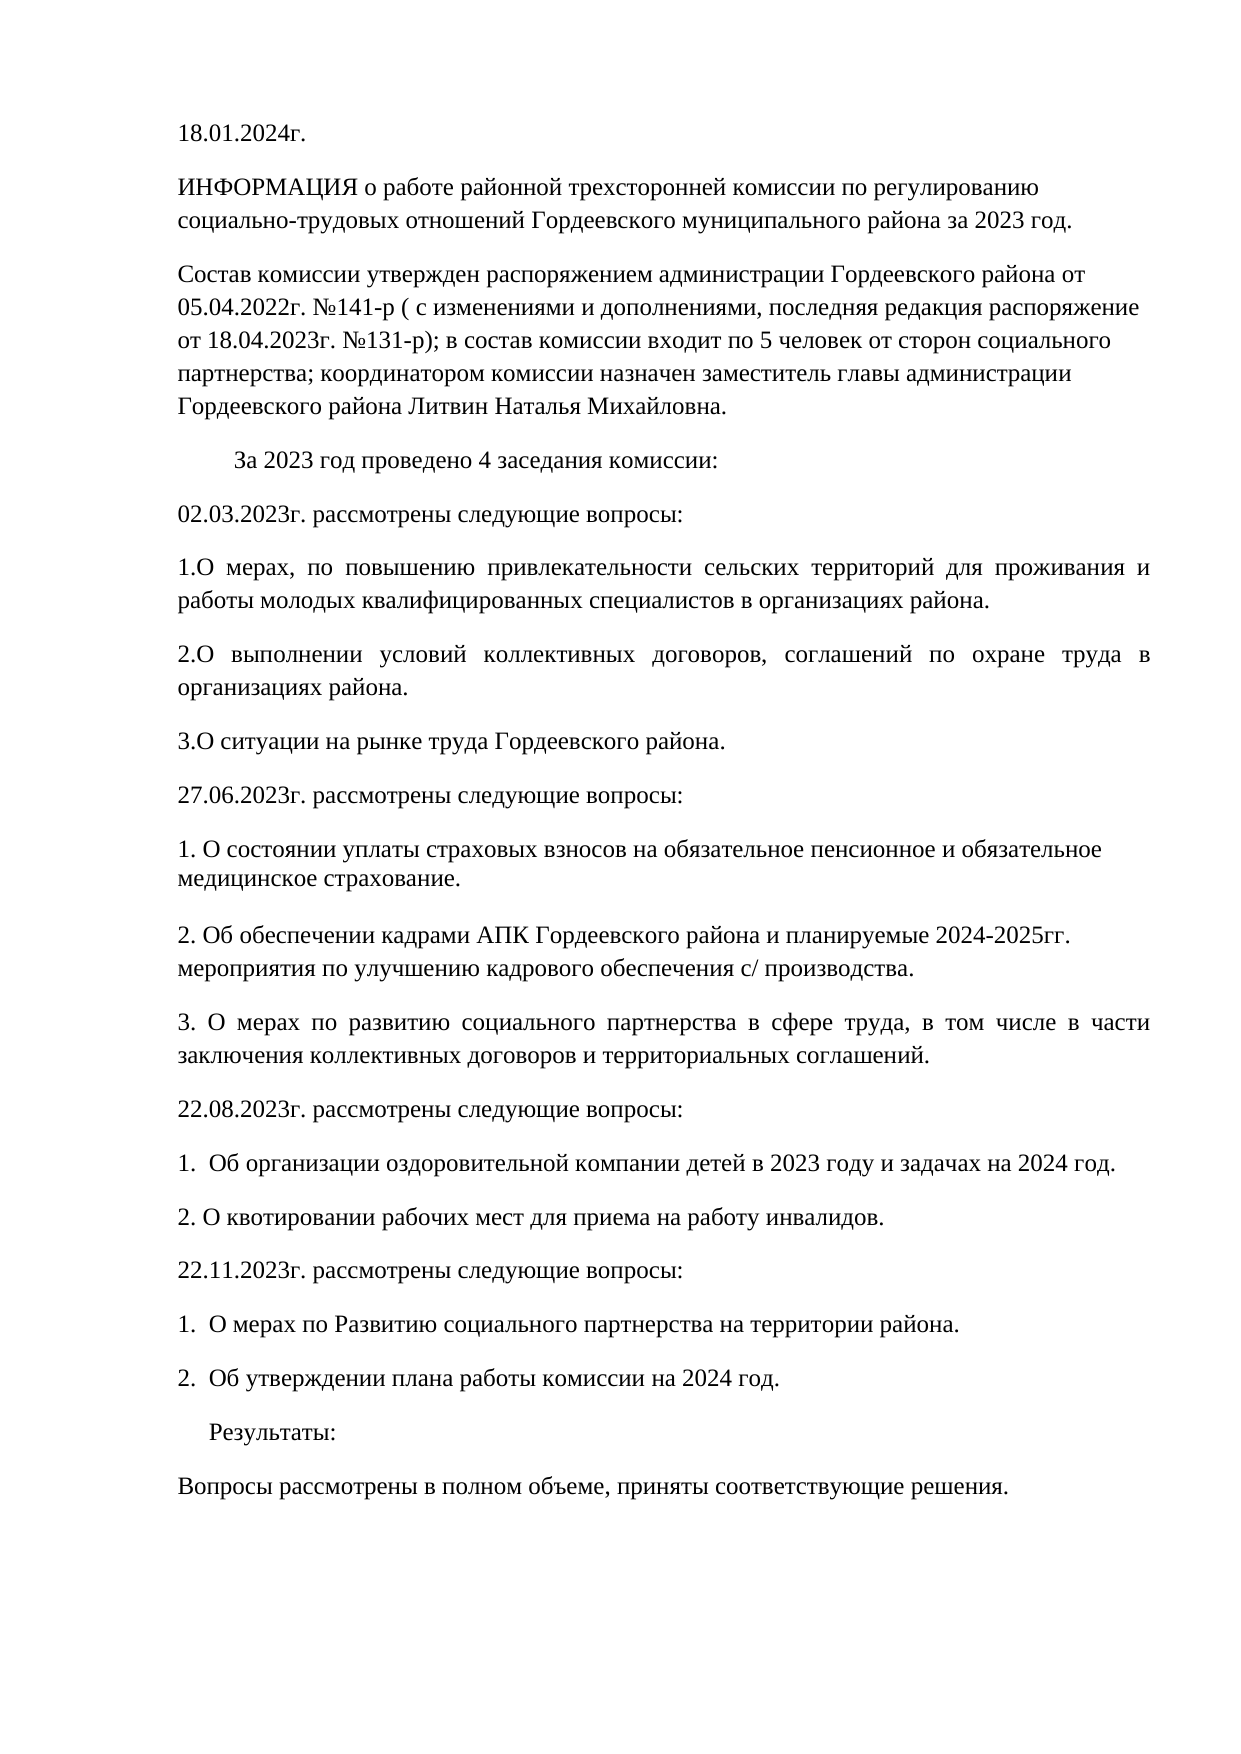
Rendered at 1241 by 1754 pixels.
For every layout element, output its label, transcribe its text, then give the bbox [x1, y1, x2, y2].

text 1.О мерах, по повышению привлекательности сельских территорий для проживания и работы молодых квалифицированных специалистов в организациях района. [177, 552, 1152, 614]
text 1. О мерах по Развитию социального партнерства на территории района. [177, 1309, 1152, 1338]
text 2. О квотировании рабочих мест для приема на работу инвалидов. [177, 1202, 1152, 1230]
text 2. Об утверждении плана работы комиссии на 2024 год. [177, 1363, 1152, 1392]
text 3. О мерах по развитию социального партнерства в сфере труда, в том числе в части заключения коллективных договоров и территориальных соглашений. [177, 1007, 1152, 1069]
text За 2023 год проведено 4 заседания комиссии: [177, 445, 1152, 473]
text Результаты: [177, 1417, 1152, 1446]
text 1. Об организации оздоровительной компании детей в 2023 году и задачах на 2024 год. [177, 1148, 1152, 1177]
text 2.О выполнении условий коллективных договоров, соглашений по охране труда в организациях района. [177, 639, 1152, 701]
text 1. О состоянии уплаты страховых взносов на обязательное пенсионное и обязательное медицинское страхование. [177, 834, 1152, 891]
text 2. Об обеспечении кадрами АПК Гордеевского района и планируемые 2024-2025гг. мероприятия по улучшению кадрового обеспечения с/ производства. [177, 920, 1152, 982]
text Состав комиссии утвержден распоряжением администрации Гордеевского района от 05.04.2022г. №141-р ( с изменениями и дополнениями, последняя редакция распоряжение от 18.04.2023г. №131-р); в состав комиссии входит по 5 человек от сторон социального партнерства; координатором комиссии назначен заместитель главы администрации Гордеевского района Литвин Наталья Михайловна. [177, 259, 1152, 420]
text 22.11.2023г. рассмотрены следующие вопросы: [177, 1256, 1152, 1284]
text Вопросы рассмотрены в полном объеме, приняты соответствующие решения. [177, 1471, 1152, 1500]
text ИНФОРМАЦИЯ о работе районной трехсторонней комиссии по регулированию социально-трудовых отношений Гордеевского муниципального района за 2023 год. [177, 172, 1152, 234]
text 3.О ситуации на рынке труда Гордеевского района. [177, 726, 1152, 755]
text 02.03.2023г. рассмотрены следующие вопросы: [177, 499, 1152, 527]
text 27.06.2023г. рассмотрены следующие вопросы: [177, 780, 1152, 809]
text 18.01.2024г. [177, 118, 1152, 147]
text 22.08.2023г. рассмотрены следующие вопросы: [177, 1094, 1152, 1123]
